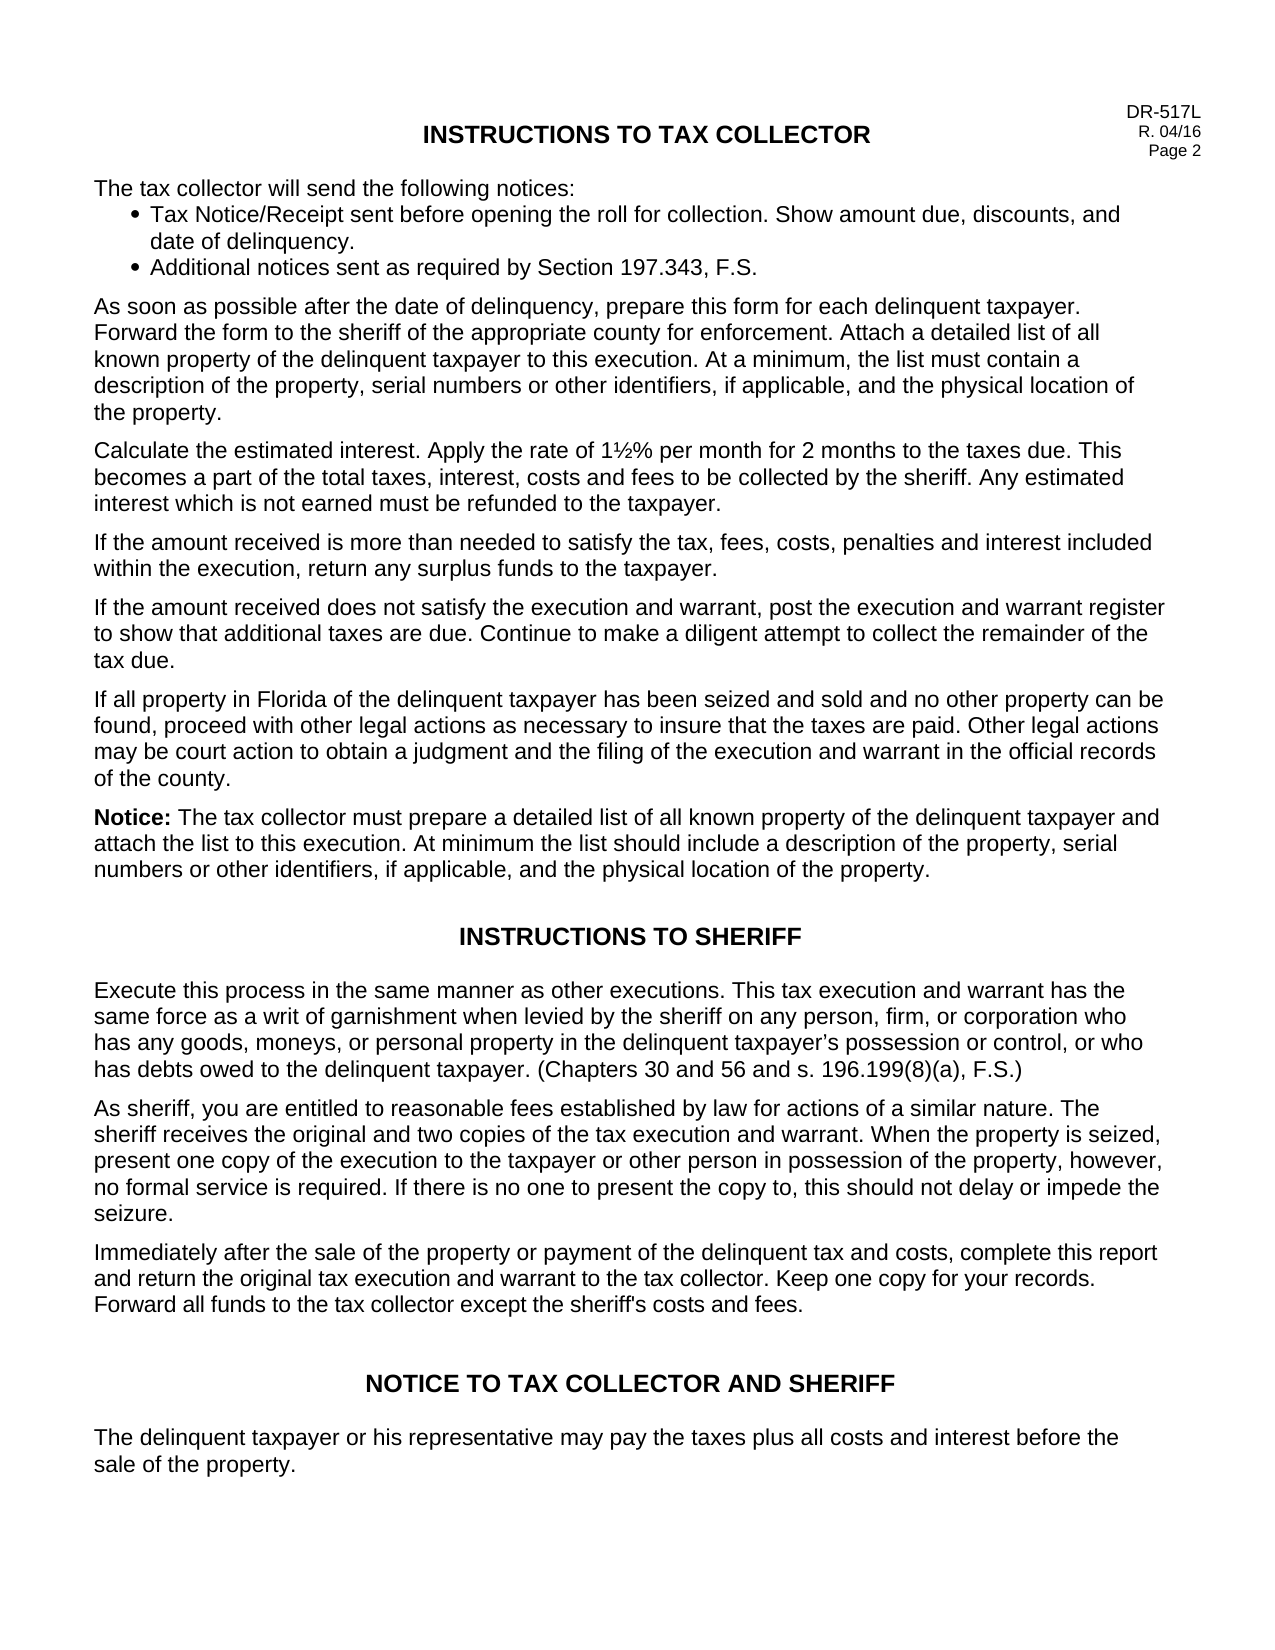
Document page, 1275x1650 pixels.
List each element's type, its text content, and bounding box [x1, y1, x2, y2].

text Notice: The tax collector must prepare a detailed list of all known property of the delinquent taxpayer and attach the list to this execution. At minimum the list should include a description of the property, serial numbers or other identifiers, if applicable, and the physical location of the property. [94, 803, 1167, 883]
text Tax Notice/Receipt sent before opening the roll for collection. Show amount due, discounts, and date of delinquency. [131, 201, 1167, 254]
text The delinquent taxpayer or his representative may pay the taxes plus all costs and interest before the sale of the property. [94, 1424, 1167, 1477]
text If the amount received is more than needed to satisfy the tax, fees, costs, penalties and interest included within the execution, return any surplus funds to the taxpayer. [94, 529, 1167, 582]
text The tax collector will send the following notices: [94, 175, 1167, 201]
text Notice to Tax Collector and Sheriff [94, 1369, 1167, 1398]
text Instructions to Sheriff [94, 921, 1167, 950]
text Calculate the estimated interest. Apply the rate of 1½% per month for 2 months to the taxes due. This becomes a part of the total taxes, interest, costs and fees to be collected by the sheriff. Any estimated interest which is not earned must be refunded to the taxpayer. [94, 437, 1167, 516]
text As sheriff, you are entitled to reasonable fees established by law for actions of a similar nature. The sheriff receives the original and two copies of the tax execution and warrant. When the property is seized, present one copy of the execution to the taxpayer or other person in possession of the property, however, no formal service is required. If there is no one to present the copy to, this should not delay or impede the seizure. [94, 1094, 1167, 1226]
text Instructions to Tax Collector [94, 120, 1200, 149]
text If the amount received does not satisfy the execution and warrant, post the execution and warrant register to show that additional taxes are due. Continue to make a diligent attempt to collect the remainder of the tax due. [94, 594, 1167, 673]
text Immediately after the sale of the property or payment of the delinquent tax and costs, complete this report and return the original tax execution and warrant to the tax collector. Keep one copy for your records. Forward all funds to the tax collector except the sheriff's costs and fees. [94, 1239, 1167, 1318]
text As soon as possible after the date of delinquency, prepare this form for each delinquent taxpayer. Forward the form to the sheriff of the appropriate county for enforcement. Attach a detailed list of all known property of the delinquent taxpayer to this execution. At a minimum, the list must contain a description of the property, serial numbers or other identifiers, if applicable, and the physical location of the property. [94, 293, 1167, 425]
text If all property in Florida of the delinquent taxpayer has been seized and sold and no other property can be found, proceed with other legal actions as necessary to insure that the taxes are paid. Other legal actions may be court action to obtain a judgment and the filing of the execution and warrant in the official records of the county. [94, 686, 1167, 791]
text Execute this process in the same manner as other executions. This tax execution and warrant has the same force as a writ of garnishment when levied by the sheriff on any person, firm, or corporation who has any goods, moneys, or personal property in the delinquent taxpayer’s possession or control, or who has debts owed to the delinquent taxpayer. (Chapters 30 and 56 and s. 196.199(8)(a), F.S.) [94, 977, 1167, 1082]
text Additional notices sent as required by Section 197.343, F.S. [131, 254, 1167, 281]
